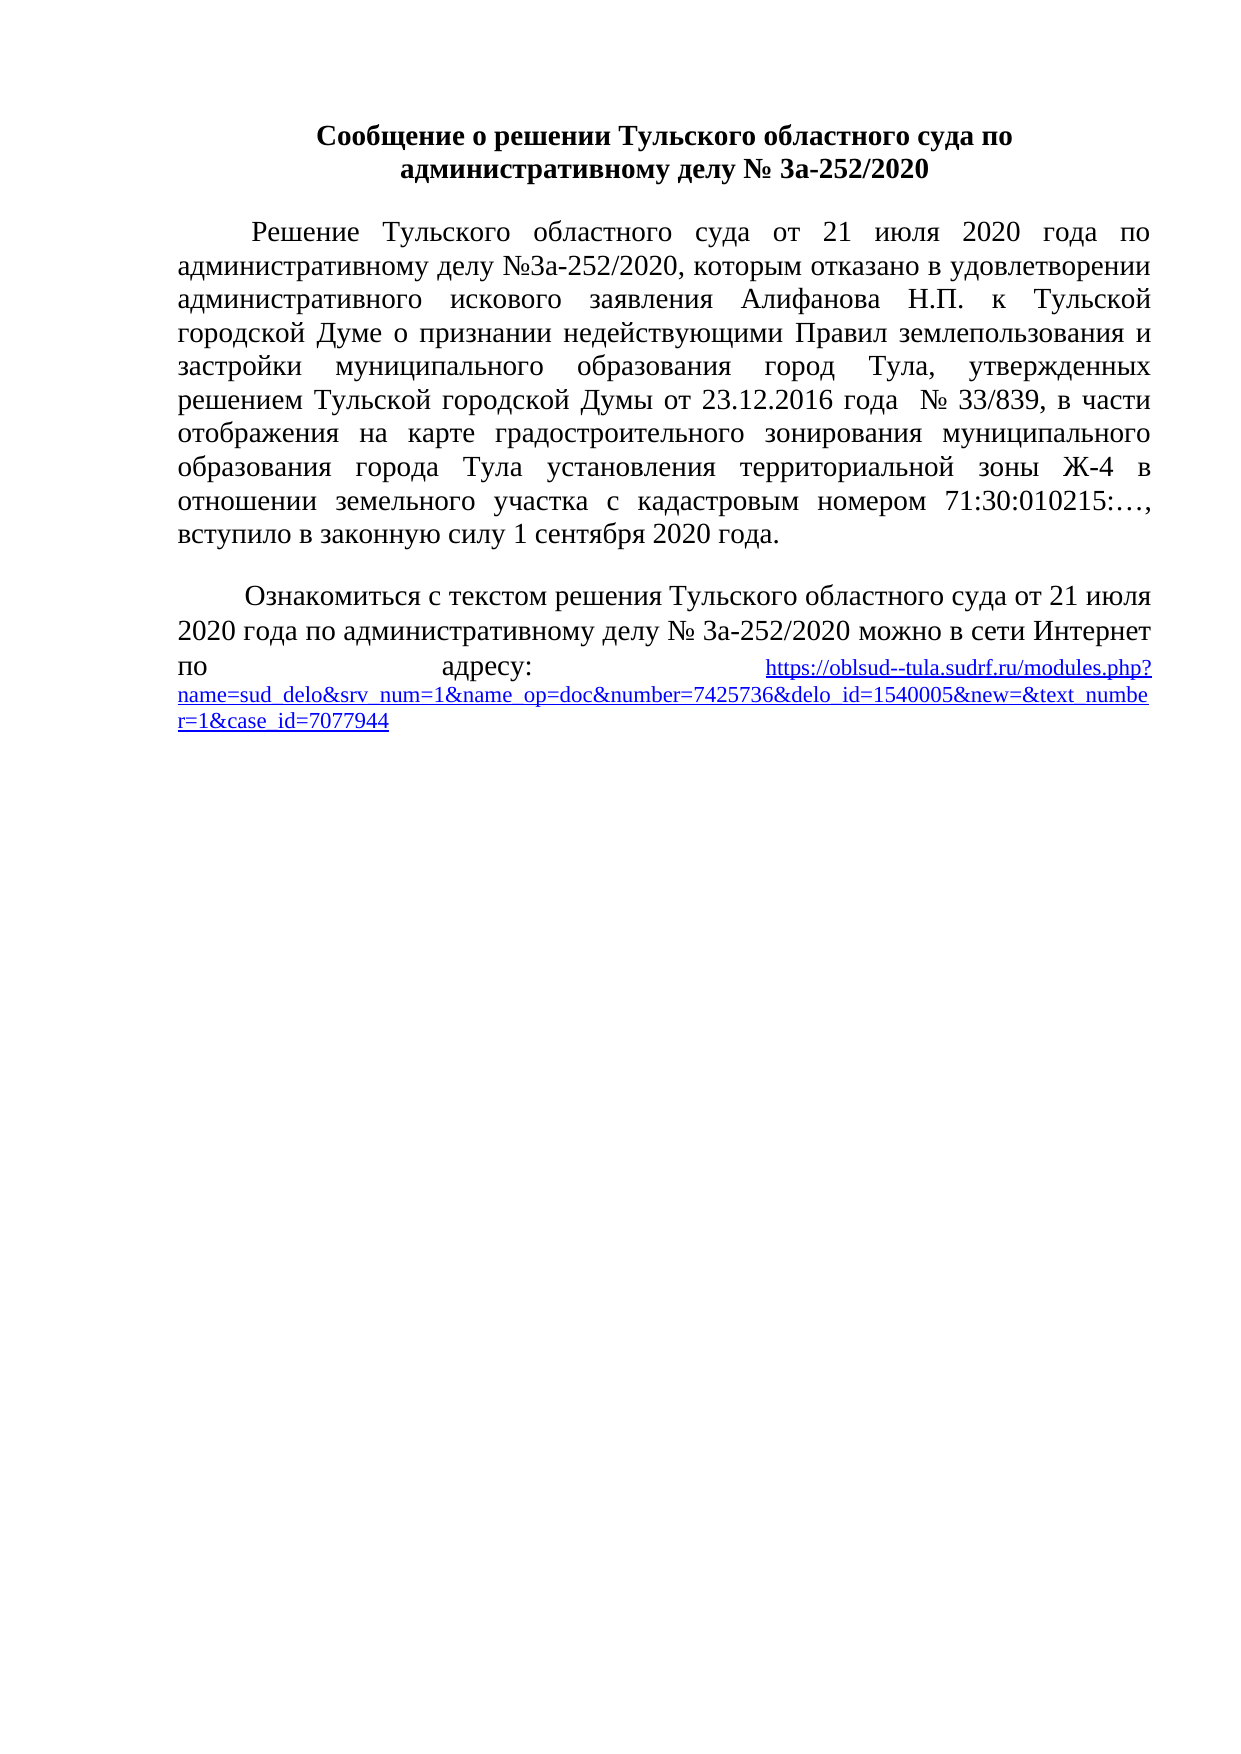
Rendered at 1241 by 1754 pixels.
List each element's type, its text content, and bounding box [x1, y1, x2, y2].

text Решение Тульского областного суда от 21 июля 2020 года по административному делу №3а-252/2020, которым отказано в удовлетворении административного искового заявления Алифанова Н.П. к Тульской городской Думе о признании недействующими Правил землепользования и застройки муниципального образования город Тула, утвержденных решением Тульской городской Думы от 23.12.2016 года № 33/839, в части отображения на карте градостроительного зонирования муниципального образования города Тула установления территориальной зоны Ж-4 в отношении земельного участка с кадастровым номером 71:30:010215:…, вступило в законную силу 1 сентября 2020 года. [177, 214, 1152, 550]
text Сообщение о решении Тульского областного суда по административному делу № 3а-252/2020 [177, 118, 1152, 185]
text Ознакомиться с текстом решения Тульского областного суда от 21 июля 2020 года по административному делу № 3а-252/2020 можно в сети Интернет по адресу: https://oblsud--tula.sudrf.ru/modules.php?name=sud_delo&srv_num=1&name_op=doc&number=7425736&delo_id=1540005&new=&text_number=1&case_id=7077944 [177, 578, 1152, 734]
